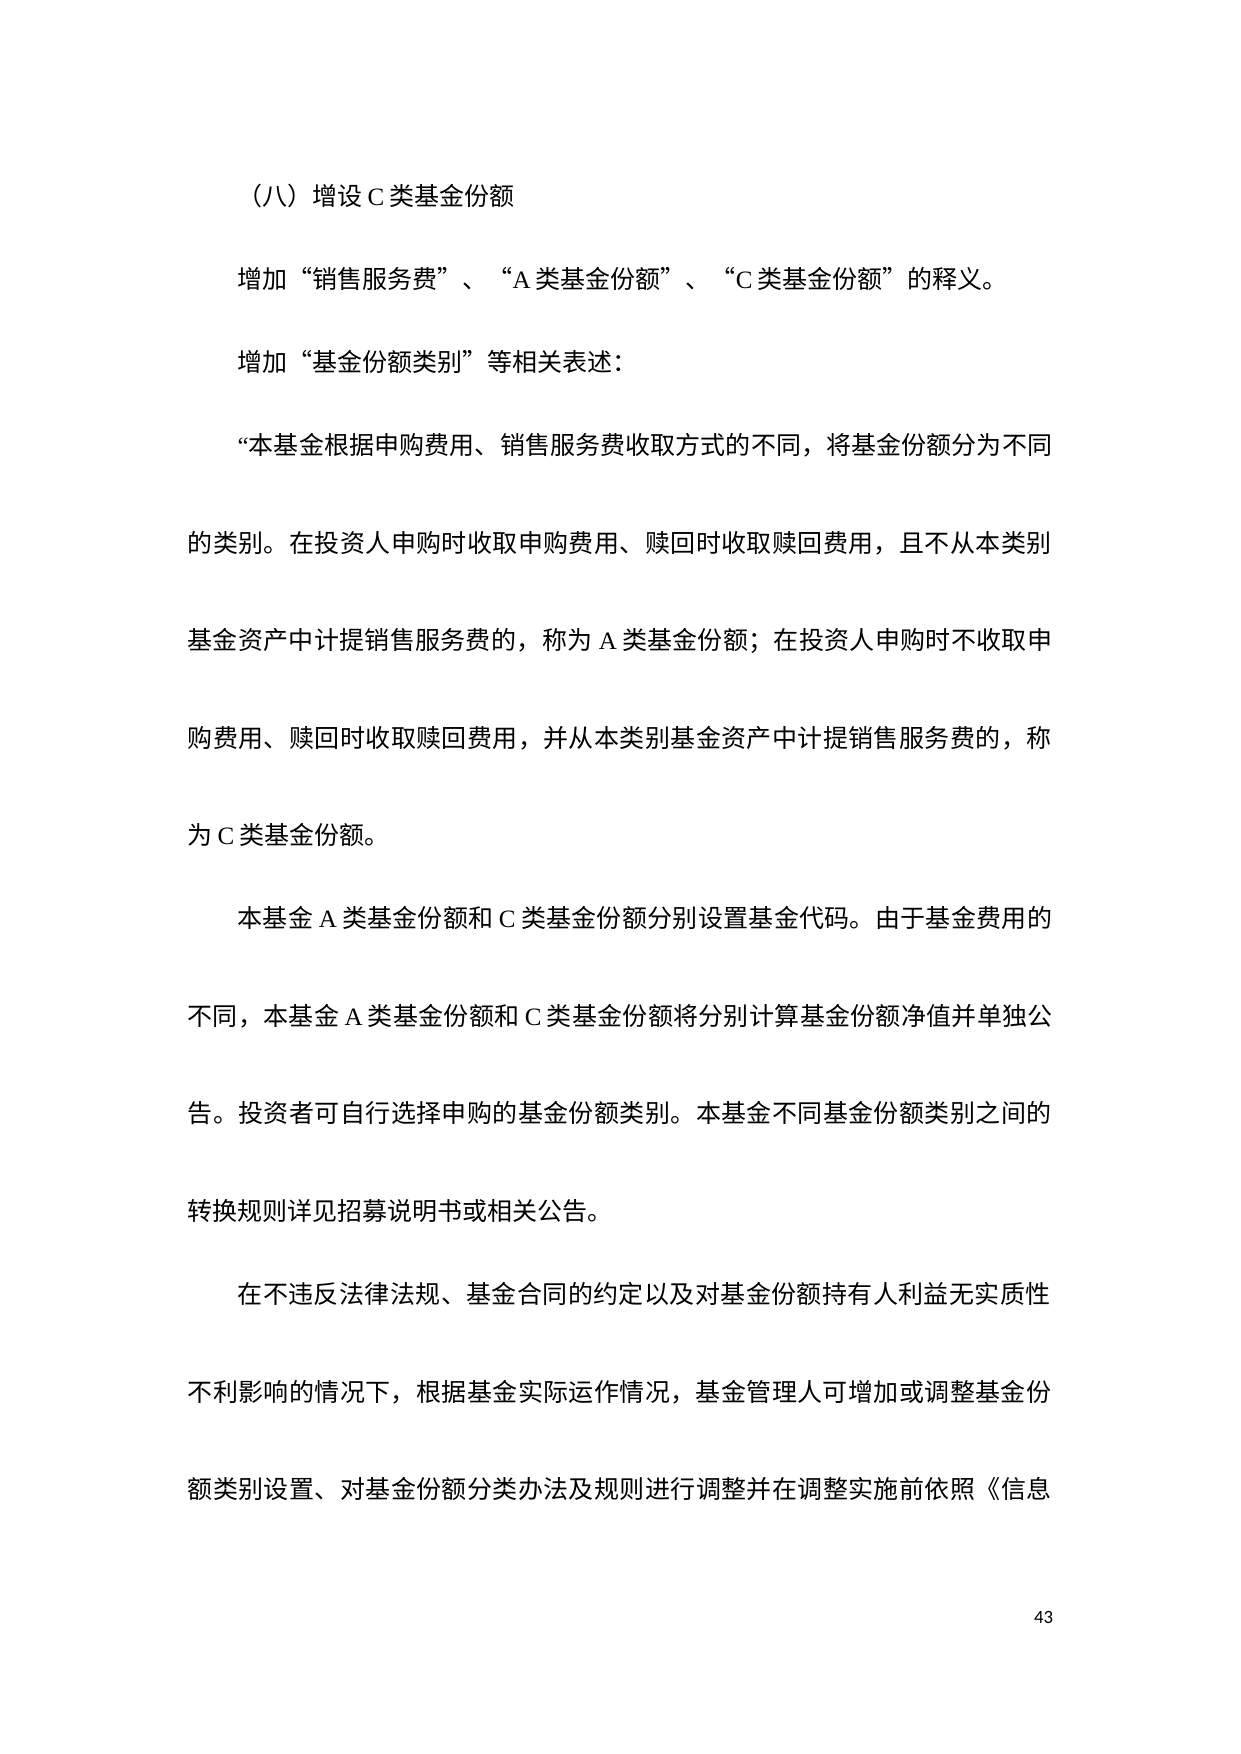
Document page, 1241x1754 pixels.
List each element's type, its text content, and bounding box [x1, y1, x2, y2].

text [187, 1260, 1053, 1520]
text 增加“销售服务费”、“A类基金份额”、“C类基金份额”的释义。 [187, 245, 1053, 310]
text 本基金A类基金份额和C类基金份额分别设置基金代码。由于基金费用的不同，本基金A类基金份额和C类基金份额将分别计算基金份额净值并单独公告。投资者可自行选择申购的基金份额类别。本基金不同基金份额类别之间的转换规则详见招募说明书或相关公告。 [187, 884, 1053, 1242]
text （八）增设C类基金份额 [187, 162, 1053, 227]
text “本基金根据申购费用、销售服务费收取方式的不同，将基金份额分为不同的类别。在投资人申购时收取申购费用、赎回时收取赎回费用，且不从本类别基金资产中计提销售服务费的，称为A类基金份额；在投资人申购时不收取申购费用、赎回时收取赎回费用，并从本类别基金资产中计提销售服务费的，称为C类基金份额。 [187, 411, 1053, 866]
text 增加“基金份额类别”等相关表述： [187, 328, 1053, 393]
